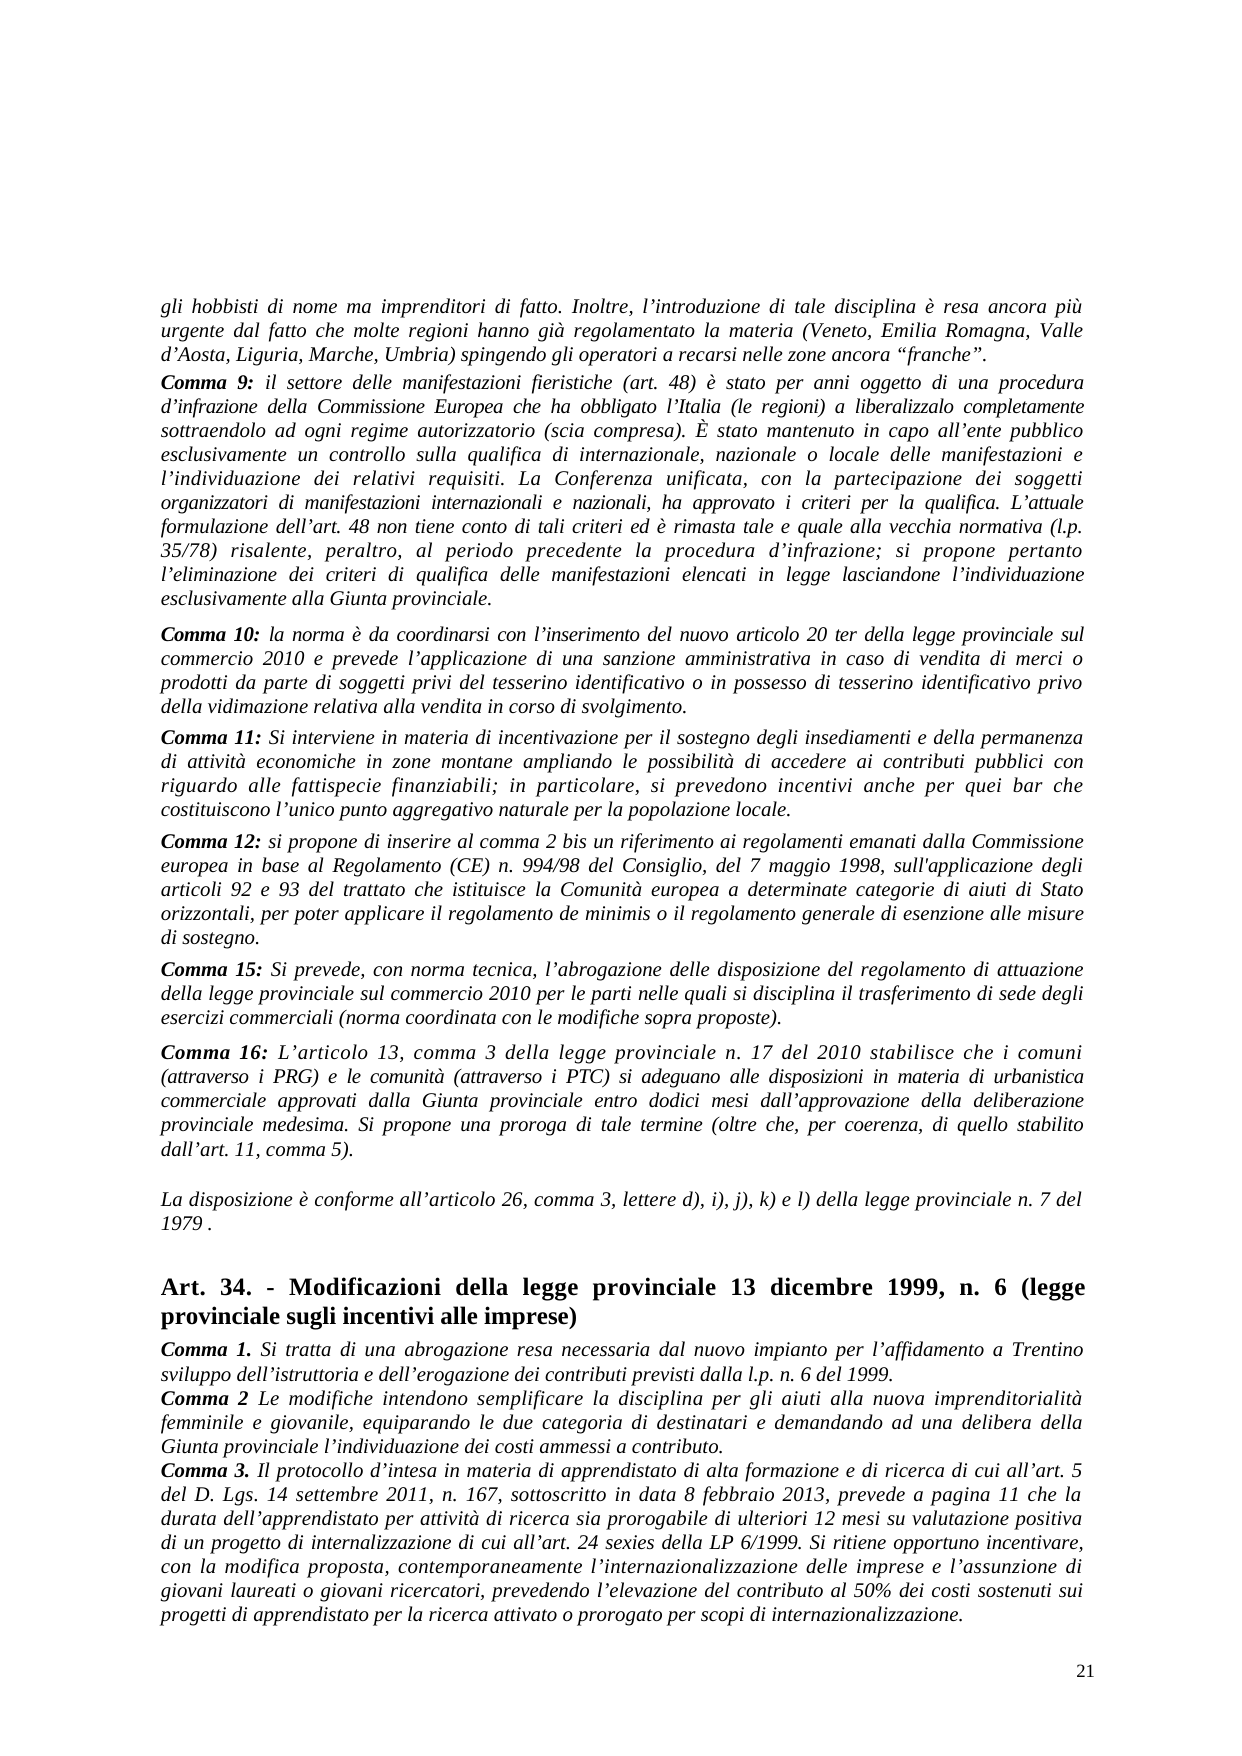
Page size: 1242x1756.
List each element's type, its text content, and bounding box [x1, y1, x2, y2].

text Comma 12: si propone di inserire al comma 2 bis un riferimento ai regolamenti emanati dalla Commissione europea in base al Regolamento (CE) n. 994/98 del Consiglio, del 7 maggio 1998, sull'applicazione degli articoli 92 e 93 del trattato che istituisce la Comunità europea a determinate categorie di aiuti di Stato orizzontali, per poter applicare il regolamento de minimis o il regolamento generale di esenzione alle misure di sostegno. [161, 829, 1087, 949]
text Comma 2 Le modifiche intendono semplificare la disciplina per gli aiuti alla nuova imprenditorialità femminile e giovanile, equiparando le due categoria di destinatari e demandando ad una delibera della Giunta provinciale l’individuazione dei costi ammessi a contributo. [161, 1386, 1087, 1458]
text Comma 10: la norma è da coordinarsi con l’inserimento del nuovo articolo 20 ter della legge provinciale sul commercio 2010 e prevede l’applicazione di una sanzione amministrativa in caso di vendita di merci o prodotti da parte di soggetti privi del tesserino identificativo o in possesso di tesserino identificativo privo della vidimazione relativa alla vendita in corso di svolgimento. [161, 621, 1087, 718]
text Comma 16: L’articolo 13, comma 3 della legge provinciale n. 17 del 2010 stabilisce che i comuni (attraverso i PRG) e le comunità (attraverso i PTC) si adeguano alle disposizioni in materia di urbanistica commerciale approvati dalla Giunta provinciale entro dodici mesi dall’approvazione della deliberazione provinciale medesima. Si propone una proroga di tale termine (oltre che, per coerenza, di quello stabilito dall’art. 11, comma 5). [161, 1040, 1087, 1161]
text Comma 3. Il protocollo d’intesa in materia di apprendistato di alta formazione e di ricerca di cui all’art. 5 del D. Lgs. 14 settembre 2011, n. 167, sottoscritto in data 8 febbraio 2013, prevede a pagina 11 che la durata dell’apprendistato per attività di ricerca sia prorogabile di ulteriori 12 mesi su valutazione positiva di un progetto di internalizzazione di cui all’art. 24 sexies della LP 6/1999. Si ritiene opportuno incentivare, con la modifica proposta, contemporaneamente l’internazionalizzazione delle imprese e l’assunzione di giovani laureati o giovani ricercatori, prevedendo l’elevazione del contributo al 50% dei costi sostenuti sui progetti di apprendistato per la ricerca attivato o prorogato per scopi di internazionalizzazione. [161, 1458, 1087, 1626]
text Comma 1. Si tratta di una abrogazione resa necessaria dal nuovo impianto per l’affidamento a Trentino sviluppo dell’istruttoria e dell’erogazione dei contributi previsti dalla l.p. n. 6 del 1999. [161, 1337, 1087, 1386]
text Comma 9: il settore delle manifestazioni fieristiche (art. 48) è stato per anni oggetto di una procedura d’infrazione della Commissione Europea che ha obbligato l’Italia (le regioni) a liberalizzalo completamente sottraendolo ad ogni regime autorizzatorio (scia compresa). È stato mantenuto in capo all’ente pubblico esclusivamente un controllo sulla qualifica di internazionale, nazionale o locale delle manifestazioni e l’individuazione dei relativi requisiti. La Conferenza unificata, con la partecipazione dei soggetti organizzatori di manifestazioni internazionali e nazionali, ha approvato i criteri per la qualifica. L’attuale formulazione dell’art. 48 non tiene conto di tali criteri ed è rimasta tale e quale alla vecchia normativa (l.p. 35/78) risalente, peraltro, al periodo precedente la procedura d’infrazione; si propone pertanto l’eliminazione dei criteri di qualifica delle manifestazioni elencati in legge lasciandone l’individuazione esclusivamente alla Giunta provinciale. [161, 369, 1087, 610]
text Comma 11: Si interviene in materia di incentivazione per il sostegno degli insediamenti e della permanenza di attività economiche in zone montane ampliando le possibilità di accedere ai contributi pubblici con riguardo alle fattispecie finanziabili; in particolare, si prevedono incentivi anche per quei bar che costituiscono l’unico punto aggregativo naturale per la popolazione locale. [161, 725, 1087, 821]
text gli hobbisti di nome ma imprenditori di fatto. Inoltre, l’introduzione di tale disciplina è resa ancora più urgente dal fatto che molte regioni hanno già regolamentato la materia (Veneto, Emilia Romagna, Valle d’Aosta, Liguria, Marche, Umbria) spingendo gli operatori a recarsi nelle zone ancora “franche”. [161, 294, 1087, 366]
text Art. 34. - Modificazioni della legge provinciale 13 dicembre 1999, n. 6 (legge provinciale sugli incentivi alle imprese) [161, 1272, 1087, 1330]
text La disposizione è conforme all’articolo 26, comma 3, lettere d), i), j), k) e l) della legge provinciale n. 7 del 1979 . [161, 1187, 1087, 1235]
text Comma 15: Si prevede, con norma tecnica, l’abrogazione delle disposizione del regolamento di attuazione della legge provinciale sul commercio 2010 per le parti nelle quali si disciplina il trasferimento di sede degli esercizi commerciali (norma coordinata con le modifiche sopra proposte). [161, 957, 1087, 1029]
